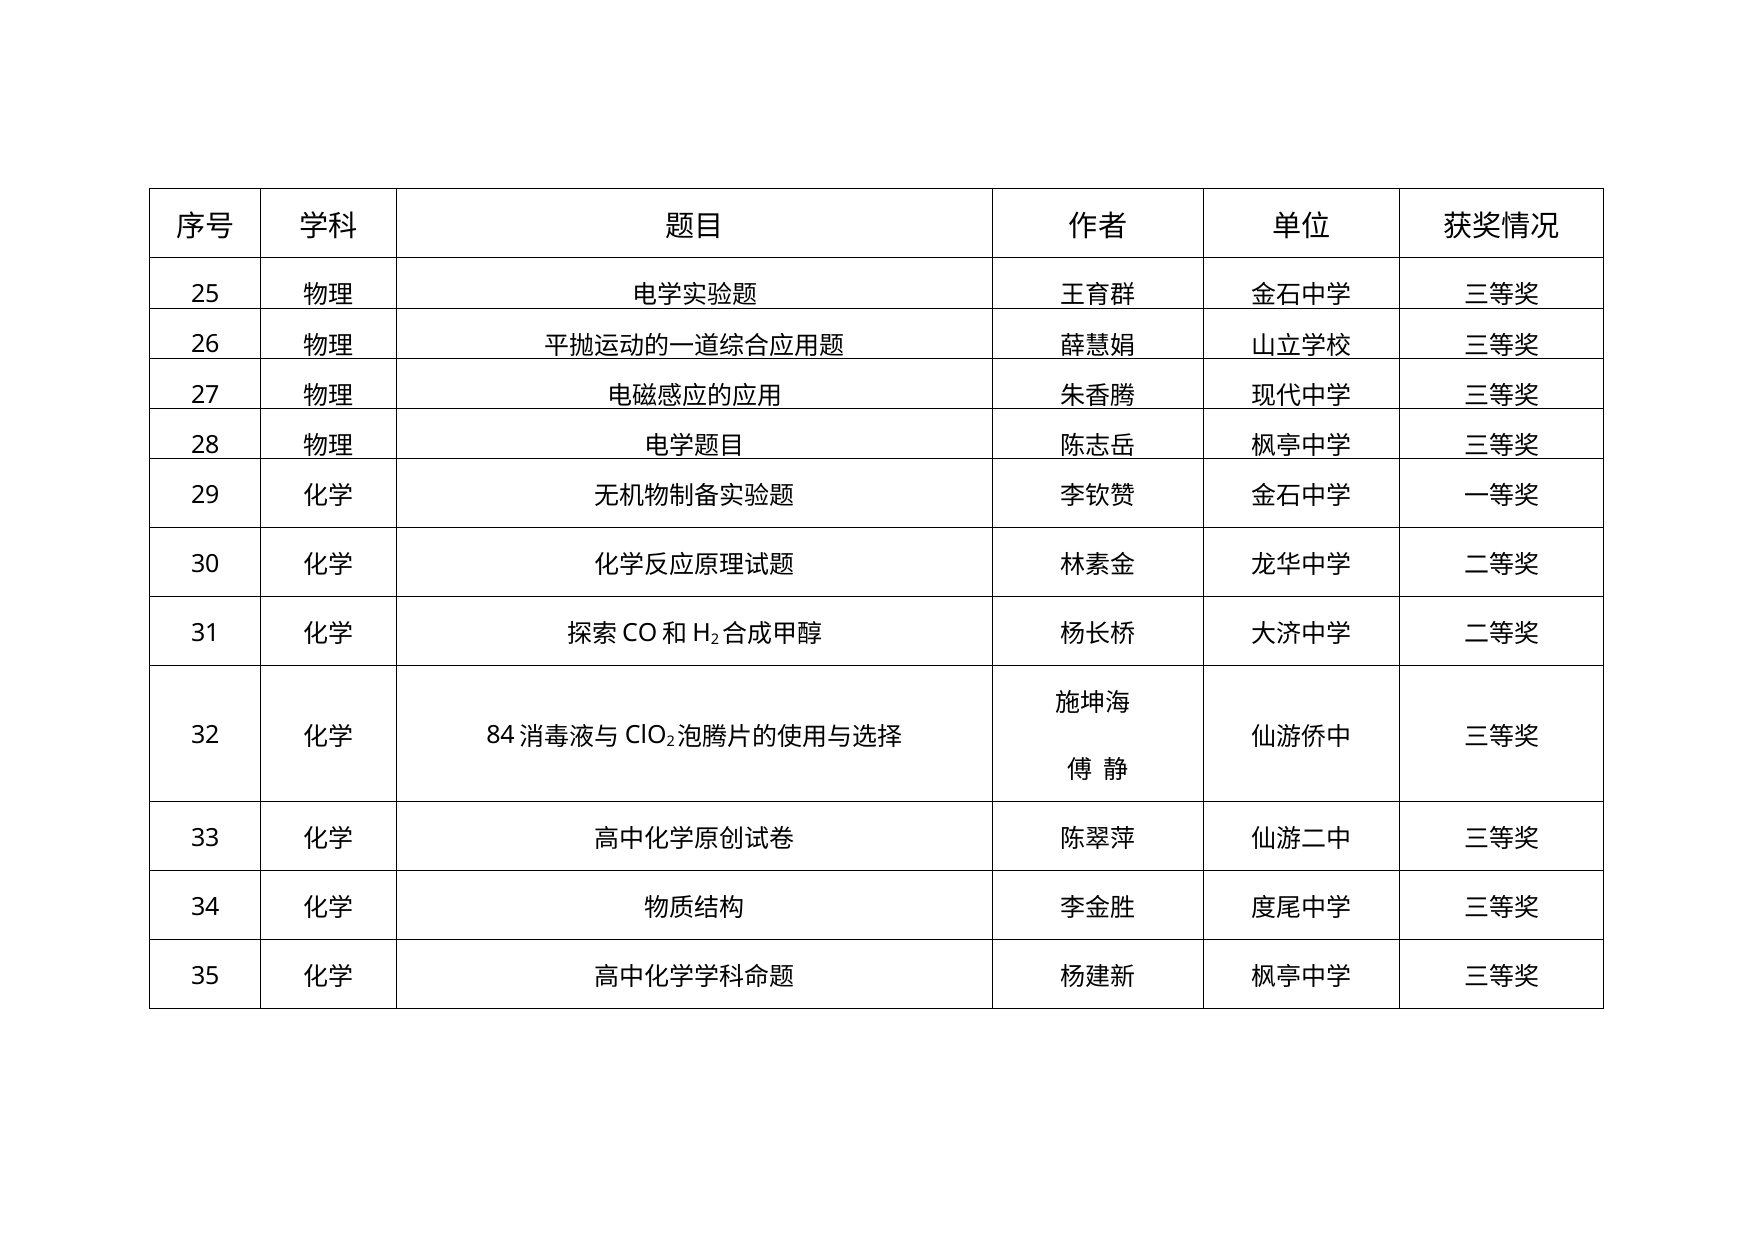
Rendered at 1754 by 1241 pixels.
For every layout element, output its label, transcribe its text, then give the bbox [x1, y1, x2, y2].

table_cell 84消毒液与ClO2泡腾片的使用与选择 [397, 666, 992, 801]
table_header 作者 [993, 189, 1203, 257]
table_cell 物质结构 [397, 871, 992, 939]
table_cell 物理 [261, 409, 396, 458]
table_cell 无机物制备实验题 [397, 459, 992, 527]
table_cell 28 [150, 409, 260, 458]
table_cell 度尾中学 [1204, 871, 1399, 939]
table_cell 化学反应原理试题 [397, 528, 992, 596]
table_header 获奖情况 [1400, 189, 1603, 257]
table_cell 26 [150, 309, 260, 358]
table_cell 电磁感应的应用 [397, 359, 992, 408]
table_cell 王育群 [993, 258, 1203, 307]
table_cell 山立学校 [1204, 309, 1399, 358]
table_cell 杨长桥 [993, 597, 1203, 665]
table_cell 三等奖 [1400, 871, 1603, 939]
table_cell 物理 [261, 359, 396, 408]
table_cell 平抛运动的一道综合应用题 [397, 309, 992, 358]
table_cell 薛慧娟 [993, 309, 1203, 358]
table_cell 三等奖 [1400, 409, 1603, 458]
table_header 序号 [150, 189, 260, 257]
table_cell 杨建新 [993, 940, 1203, 1008]
table_cell 电学题目 [397, 409, 992, 458]
table_cell 高中化学学科命题 [397, 940, 992, 1008]
table_cell 27 [150, 359, 260, 408]
table_cell 30 [150, 528, 260, 596]
table_cell 金石中学 [1204, 258, 1399, 307]
table_cell 二等奖 [1400, 528, 1603, 596]
table_cell 朱香腾 [993, 359, 1203, 408]
table_cell 枫亭中学 [1204, 940, 1399, 1008]
table_cell 三等奖 [1400, 802, 1603, 870]
table_cell 探索CO和H2合成甲醇 [397, 597, 992, 665]
table_cell 化学 [261, 597, 396, 665]
table_cell 金石中学 [1204, 459, 1399, 527]
table_cell 林素金 [993, 528, 1203, 596]
table_cell 三等奖 [1400, 359, 1603, 408]
table_cell 现代中学 [1204, 359, 1399, 408]
table_cell 化学 [261, 459, 396, 527]
table_cell 仙游侨中 [1204, 666, 1399, 801]
table_cell 物理 [261, 309, 396, 358]
table_cell 化学 [261, 940, 396, 1008]
table_cell 31 [150, 597, 260, 665]
table_cell 仙游二中 [1204, 802, 1399, 870]
table_cell 三等奖 [1400, 940, 1603, 1008]
table_cell 化学 [261, 871, 396, 939]
table_cell 二等奖 [1400, 597, 1603, 665]
table_cell 化学 [261, 528, 396, 596]
table_header 单位 [1204, 189, 1399, 257]
table_cell 李金胜 [993, 871, 1203, 939]
table_header 学科 [261, 189, 396, 257]
table_cell 三等奖 [1400, 666, 1603, 801]
table_cell 大济中学 [1204, 597, 1399, 665]
table_cell 高中化学原创试卷 [397, 802, 992, 870]
table_cell 龙华中学 [1204, 528, 1399, 596]
table_cell 三等奖 [1400, 309, 1603, 358]
table_cell 陈志岳 [993, 409, 1203, 458]
table_cell 33 [150, 802, 260, 870]
table_cell 化学 [261, 802, 396, 870]
table_cell 电学实验题 [397, 258, 992, 307]
table_cell 34 [150, 871, 260, 939]
table_cell 枫亭中学 [1204, 409, 1399, 458]
table_cell 35 [150, 940, 260, 1008]
table_cell 29 [150, 459, 260, 527]
table_header 题目 [397, 189, 992, 257]
table_cell 32 [150, 666, 260, 801]
table_cell 陈翠萍 [993, 802, 1203, 870]
table_cell 李钦赞 [993, 459, 1203, 527]
table_cell 一等奖 [1400, 459, 1603, 527]
table_cell 25 [150, 258, 260, 307]
table_cell 化学 [261, 666, 396, 801]
table_cell 三等奖 [1400, 258, 1603, 307]
table_cell 物理 [261, 258, 396, 307]
table_cell 施坤海 傅 静 [993, 666, 1203, 801]
